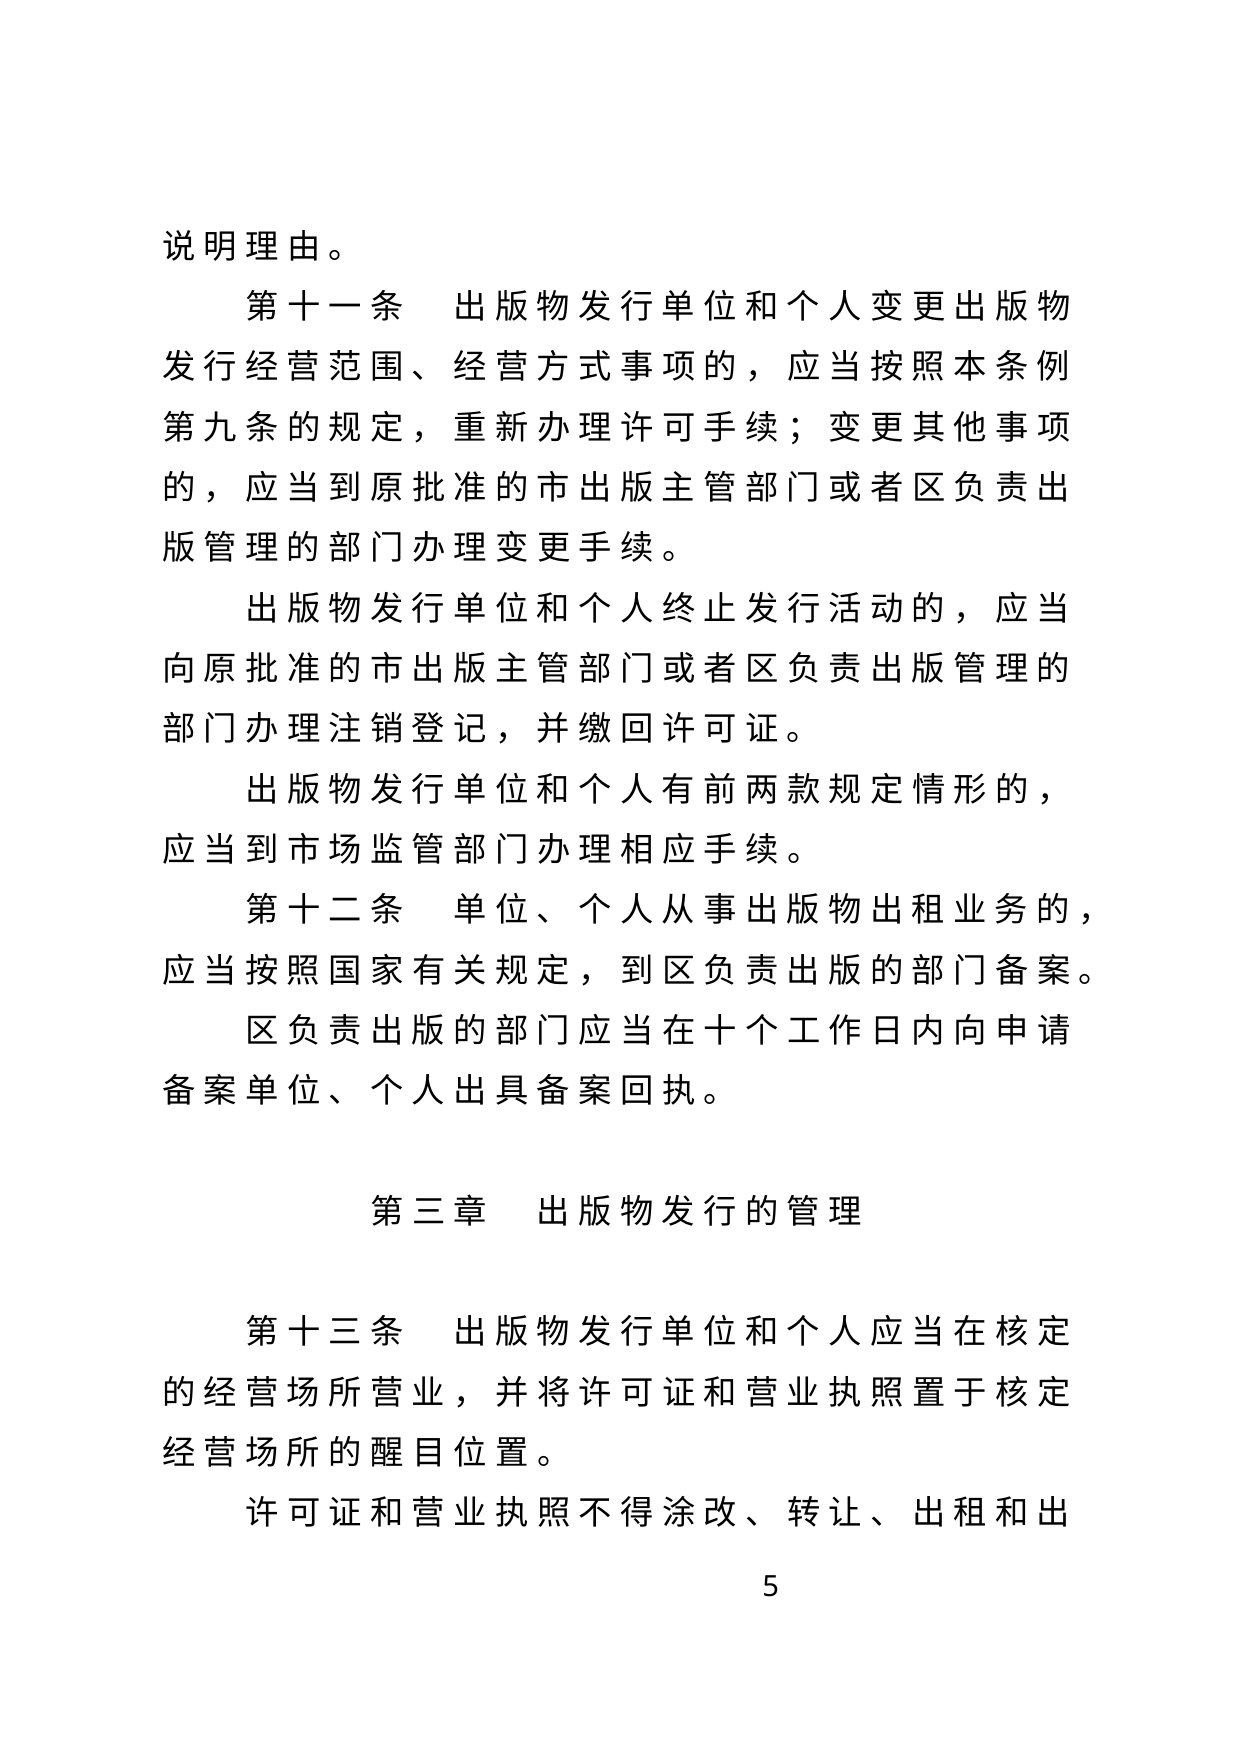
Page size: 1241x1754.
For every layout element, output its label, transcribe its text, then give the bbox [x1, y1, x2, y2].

text 第十一条 出版物发行单位和个人变更出版物发行经营范围、经营方式事项的，应当按照本条例第九条的规定，重新办理许可手续；变更其他事项的，应当到原批准的市出版主管部门或者区负责出版管理的部门办理变更手续。 [162, 274, 1078, 575]
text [162, 1480, 1078, 1540]
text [162, 213, 1078, 274]
text 第十二条 单位、个人从事出版物出租业务的，应当按照国家有关规定，到区负责出版的部门备案。 [162, 877, 1078, 998]
text 第三章 出版物发行的管理 [162, 1178, 1078, 1239]
text 区负责出版的部门应当在十个工作日内向申请备案单位、个人出具备案回执。 [162, 998, 1078, 1118]
text 第十三条 出版物发行单位和个人应当在核定的经营场所营业，并将许可证和营业执照置于核定经营场所的醒目位置。 [162, 1299, 1078, 1480]
text 出版物发行单位和个人有前两款规定情形的，应当到市场监管部门办理相应手续。 [162, 756, 1078, 877]
text 出版物发行单位和个人终止发行活动的，应当向原批准的市出版主管部门或者区负责出版管理的部门办理注销登记，并缴回许可证。 [162, 575, 1078, 756]
